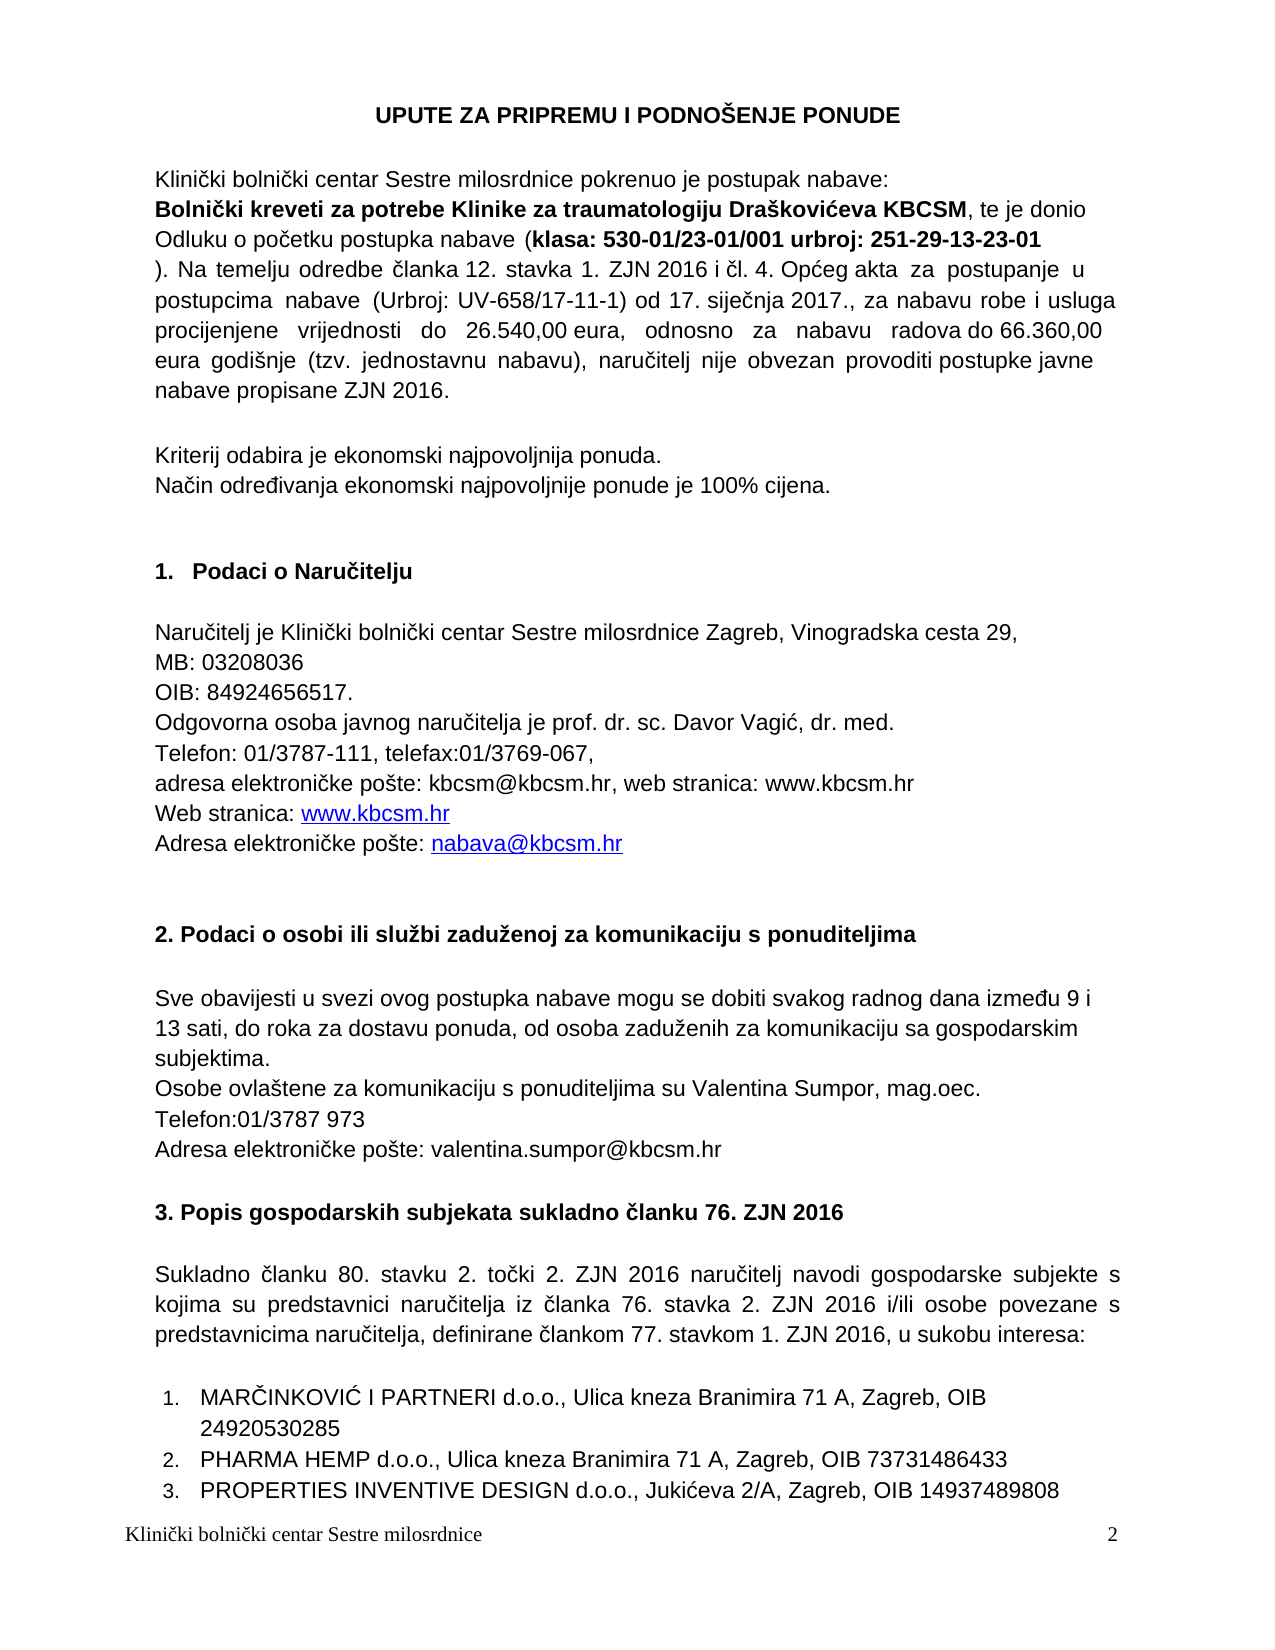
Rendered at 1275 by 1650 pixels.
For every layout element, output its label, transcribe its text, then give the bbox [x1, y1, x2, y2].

list MARČINKOVIĆ I PARTNERI d.o.o., Ulica kneza Branimira 71 A, Zagreb, OIB 24920530285 [162, 1384, 1121, 1441]
text Adresa elektroničke pošte: nabava@kbcsm.hr [154, 830, 1121, 856]
text 2. Podaci o osobi ili službi zaduženoj za komunikaciju s ponuditeljima [154, 921, 1121, 948]
text MB: 03208036 [154, 649, 1121, 675]
text Sve obavijesti u svezi ovog postupka nabave mogu se dobiti svakog radnog dana između 9 i 13 sati, do roka za dostavu ponuda, od osoba zaduženih za komunikaciju sa gospodarskim subjektima. [154, 985, 1121, 1072]
text UPUTE ZA PRIPREMU I PODNOŠENJE PONUDE [154, 102, 1121, 129]
list Podaci o Naručitelju [154, 558, 1121, 584]
text Kriterij odabira je ekonomski najpovoljnija ponuda. [154, 442, 1121, 468]
text OIB: 84924656517. [154, 679, 1121, 705]
text Sukladno članku 80. stavku 2. točki 2. ZJN 2016 naručitelj navodi gospodarske subjekte s kojima su predstavnici naručitelja iz članka 76. stavka 2. ZJN 2016 i/ili osobe povezane s predstavnicima naručitelja, definirane člankom 77. stavkom 1. ZJN 2016, u sukobu interesa: [154, 1261, 1121, 1348]
list PHARMA HEMP d.o.o., Ulica kneza Branimira 71 A, Zagreb, OIB 73731486433 [162, 1446, 1121, 1472]
text Način određivanja ekonomski najpovoljnije ponude je 100% cijena. [154, 472, 1121, 499]
text Osobe ovlaštene za komunikaciju s ponuditeljima su Valentina Sumpor, mag.oec. [154, 1075, 1121, 1102]
text Adresa elektroničke pošte: valentina.sumpor@kbcsm.hr [154, 1136, 1121, 1162]
list PROPERTIES INVENTIVE DESIGN d.o.o., Jukićeva 2/A, Zagreb, OIB 14937489808 [162, 1477, 1121, 1504]
text Telefon:01/3787 973 [154, 1106, 1121, 1132]
text adresa elektroničke pošte: kbcsm@kbcsm.hr, web stranica: www.kbcsm.hr [154, 770, 1121, 796]
text Klinički bolnički centar Sestre milosrdnice pokrenuo je postupak nabave: [154, 166, 1121, 192]
text 3. Popis gospodarskih subjekata sukladno članku 76. ZJN 2016 [154, 1199, 1121, 1226]
text Bolnički kreveti za potrebe Klinike za traumatologiju Draškovićeva KBCSM, te je donio Odluku o početku postupka nabave (klasa: 530-01/23-01/001 urbroj: 251-29-13-23-01 [154, 196, 1121, 253]
text ). Na temelju odredbe članka 12. stavka 1. ZJN 2016 i čl. 4. Općeg akta za postupanje u postupcima nabave (Urbroj: UV-658/17-11-1) od 17. siječnja 2017., za nabavu robe i usluga procijenjene vrijednosti do 26.540,00 eura, odnosno za nabavu radova do 66.360,00 eura godišnje (tzv. jednostavnu nabavu), naručitelj nije obvezan provoditi postupke javne nabave propisane ZJN 2016. [154, 256, 1121, 404]
text Web stranica: www.kbcsm.hr [154, 800, 1121, 826]
text Odgovorna osoba javnog naručitelja je prof. dr. sc. Davor Vagić, dr. med. [154, 709, 1121, 736]
text Naručitelj je Klinički bolnički centar Sestre milosrdnice Zagreb, Vinogradska cesta 29, [154, 619, 1121, 645]
text Telefon: 01/3787-111, telefax:01/3769-067, [154, 739, 1121, 766]
